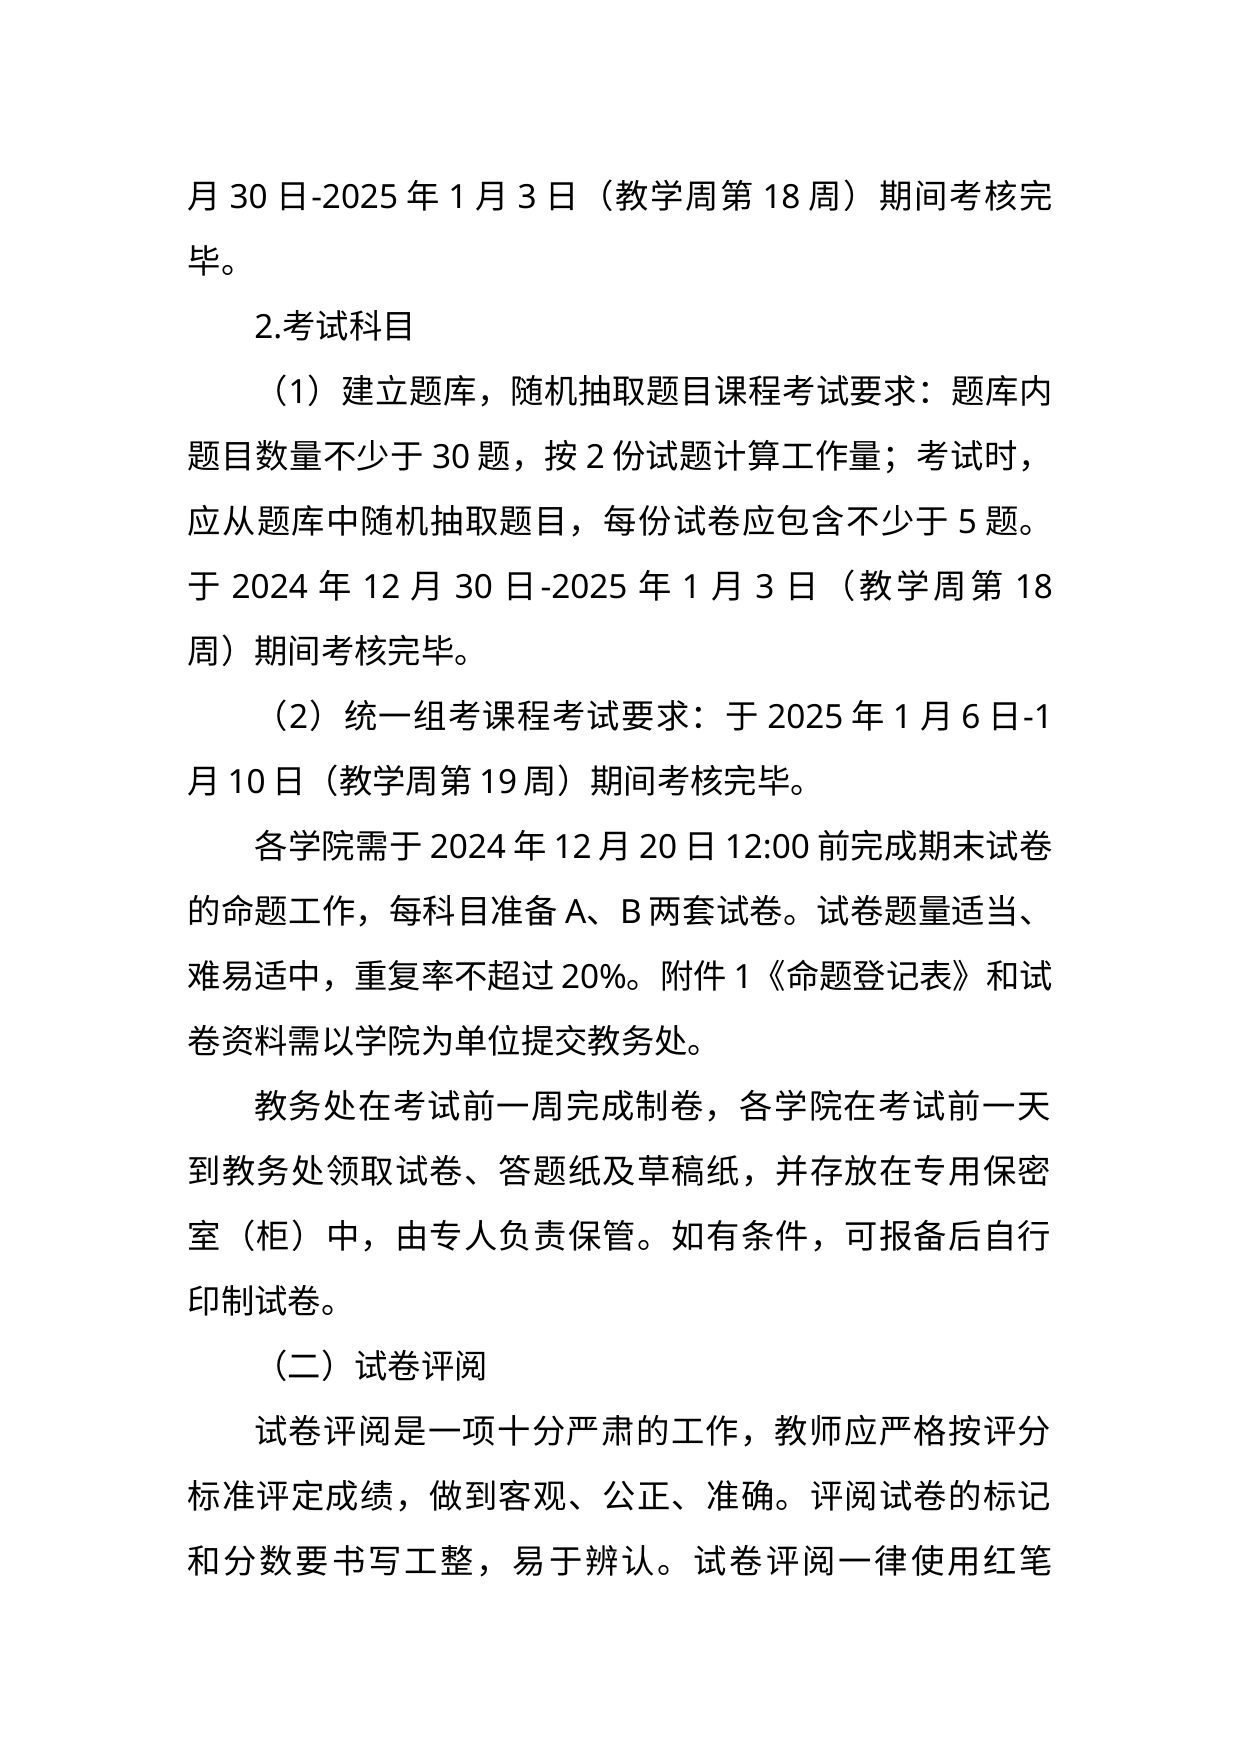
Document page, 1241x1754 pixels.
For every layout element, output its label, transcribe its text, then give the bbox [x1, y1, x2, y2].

text （1）建立题库，随机抽取题目课程考试要求：题库内题目数量不少于30题，按2份试题计算工作量；考试时，应从题库中随机抽取题目，每份试卷应包含不少于5题。于2024年12月30日-2025年1月3日（教学周第18周）期间考核完毕。 [187, 357, 1053, 682]
text （2）统一组考课程考试要求：于2025年1月6日-1月10日（教学周第19周）期间考核完毕。 [187, 682, 1053, 812]
text 各学院需于2024年12月20日12:00前完成期末试卷的命题工作，每科目准备A、B两套试卷。试卷题量适当、难易适中，重复率不超过20%。附件1《命题登记表》和试卷资料需以学院为单位提交教务处。 [187, 812, 1053, 1072]
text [187, 162, 1053, 292]
list 试卷评阅 [187, 1332, 1053, 1397]
list 2.考试科目 [187, 292, 1053, 357]
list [187, 1397, 1053, 1592]
text 教务处在考试前一周完成制卷，各学院在考试前一天到教务处领取试卷、答题纸及草稿纸，并存放在专用保密室（柜）中，由专人负责保管。如有条件，可报备后自行印制试卷。 [187, 1072, 1053, 1332]
